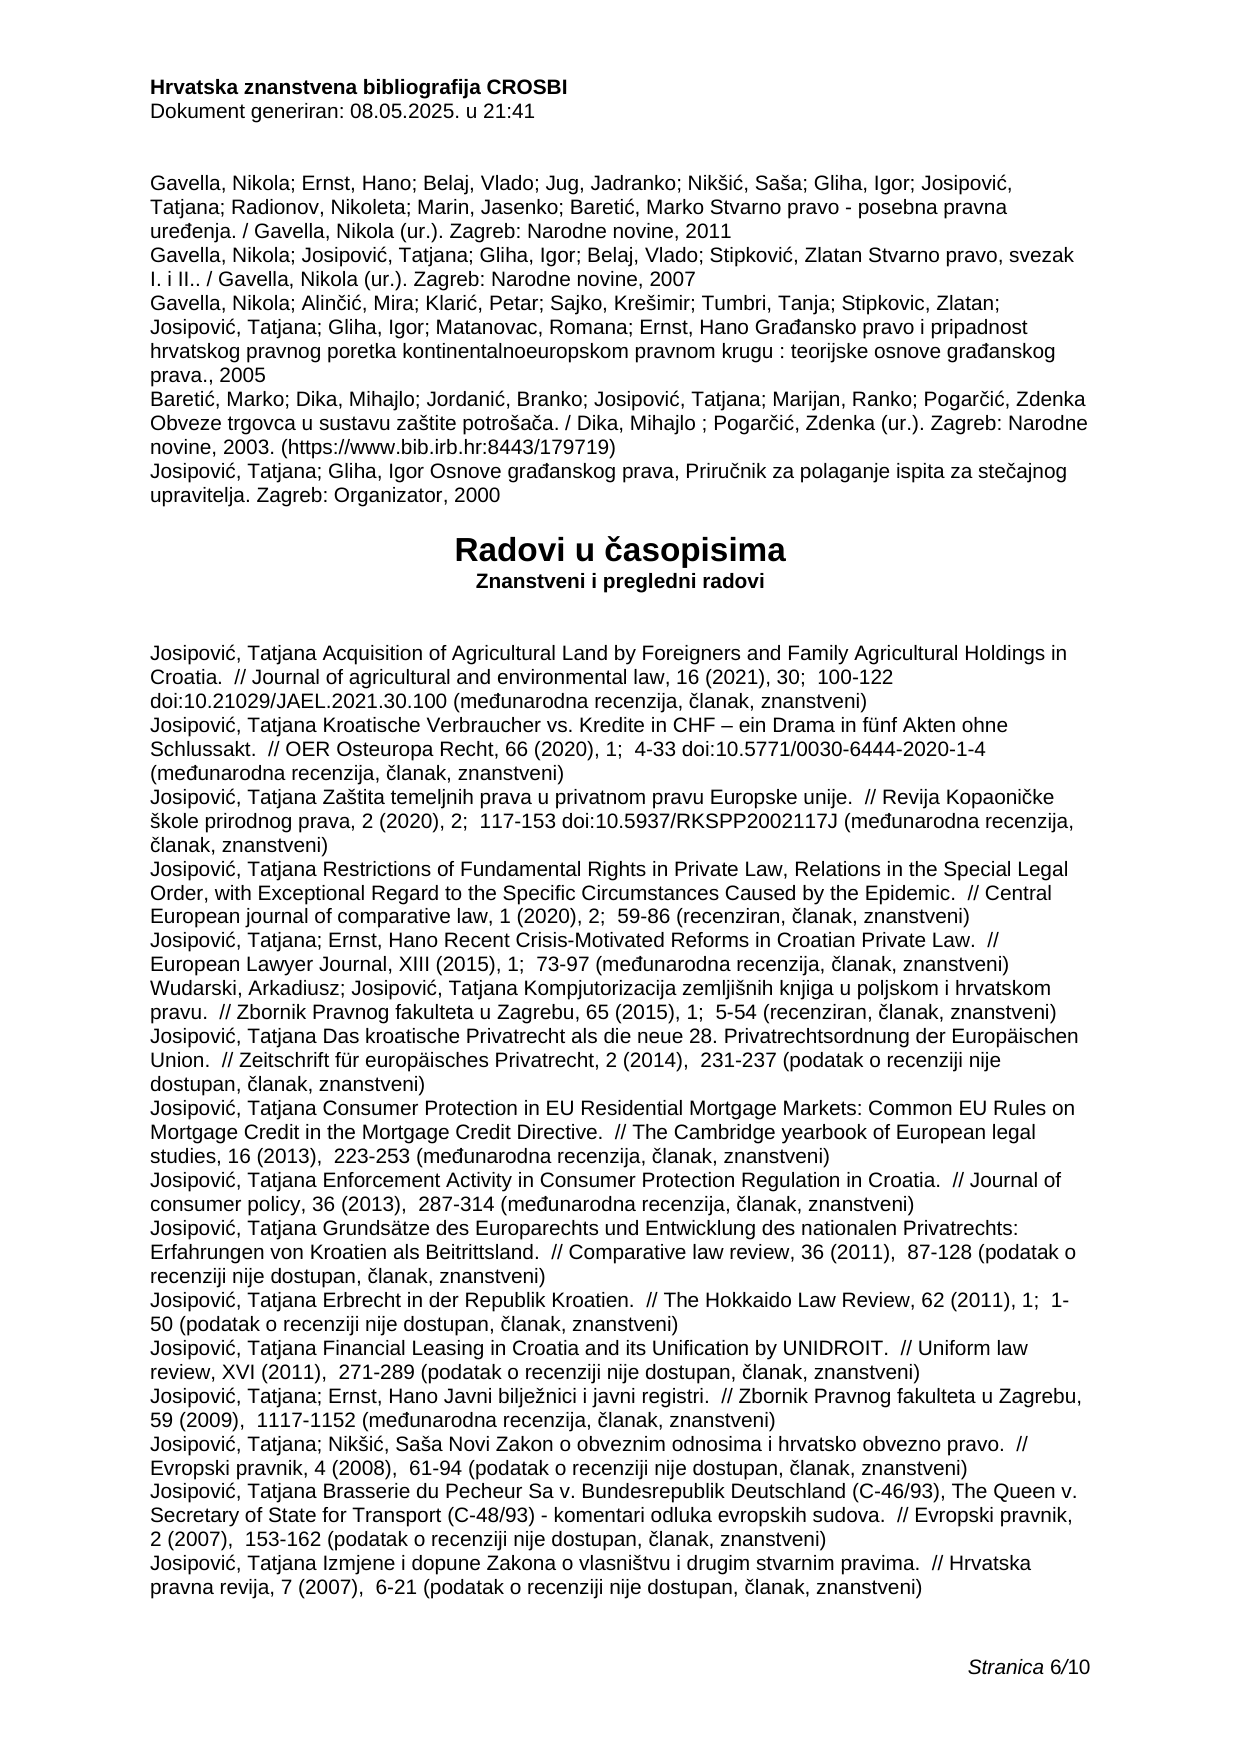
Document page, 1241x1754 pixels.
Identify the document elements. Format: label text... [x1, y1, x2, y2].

text Josipović, Tatjana [150, 1096, 1090, 1168]
text Josipović, Tatjana [150, 1216, 1090, 1288]
text Josipović, Tatjana [150, 1288, 1090, 1336]
text Baretić, Marko; Dika, Mihajlo; Jordanić, Branko; Josipović, Tatjana; Marijan, Ranko; Pogarčić, Zdenka [150, 387, 1090, 458]
text Josipović, Tatjana [150, 713, 1090, 784]
text Josipović, Tatjana [150, 1479, 1090, 1551]
subtitle Znanstveni i pregledni radovi [150, 569, 1090, 593]
text Josipović, Tatjana [150, 1168, 1090, 1216]
text Josipović, Tatjana; Nikšić, Saša [150, 1431, 1090, 1479]
text Gavella, Nikola; Josipović, Tatjana; Gliha, Igor; Belaj, Vlado; Stipković, Zlatan [150, 243, 1090, 291]
text Gavella, Nikola; Alinčić, Mira; Klarić, Petar; Sajko, Krešimir; Tumbri, Tanja; Stipkovic, Zlatan; Josipović, Tatjana; Gliha, Igor; Matanovac, Romana; Ernst, Hano [150, 291, 1090, 387]
text Wudarski, Arkadiusz; Josipović, Tatjana [150, 976, 1090, 1024]
text Josipović, Tatjana [150, 1551, 1090, 1599]
text Josipović, Tatjana [150, 856, 1090, 928]
text Josipović, Tatjana [150, 1024, 1090, 1096]
text Josipović, Tatjana [150, 1336, 1090, 1383]
subtitle Radovi u časopisima [150, 530, 1090, 569]
text Josipović, Tatjana; Ernst, Hano [150, 928, 1090, 976]
text Josipović, Tatjana [150, 784, 1090, 856]
text Josipović, Tatjana [150, 641, 1090, 713]
text Gavella, Nikola; Ernst, Hano; Belaj, Vlado; Jug, Jadranko; Nikšić, Saša; Gliha, Igor; Josipović, Tatjana; Radionov, Nikoleta; Marin, Jasenko; Baretić, Marko [150, 171, 1090, 243]
text Josipović, Tatjana; Ernst, Hano [150, 1383, 1090, 1431]
text Josipović, Tatjana; Gliha, Igor [150, 458, 1090, 506]
